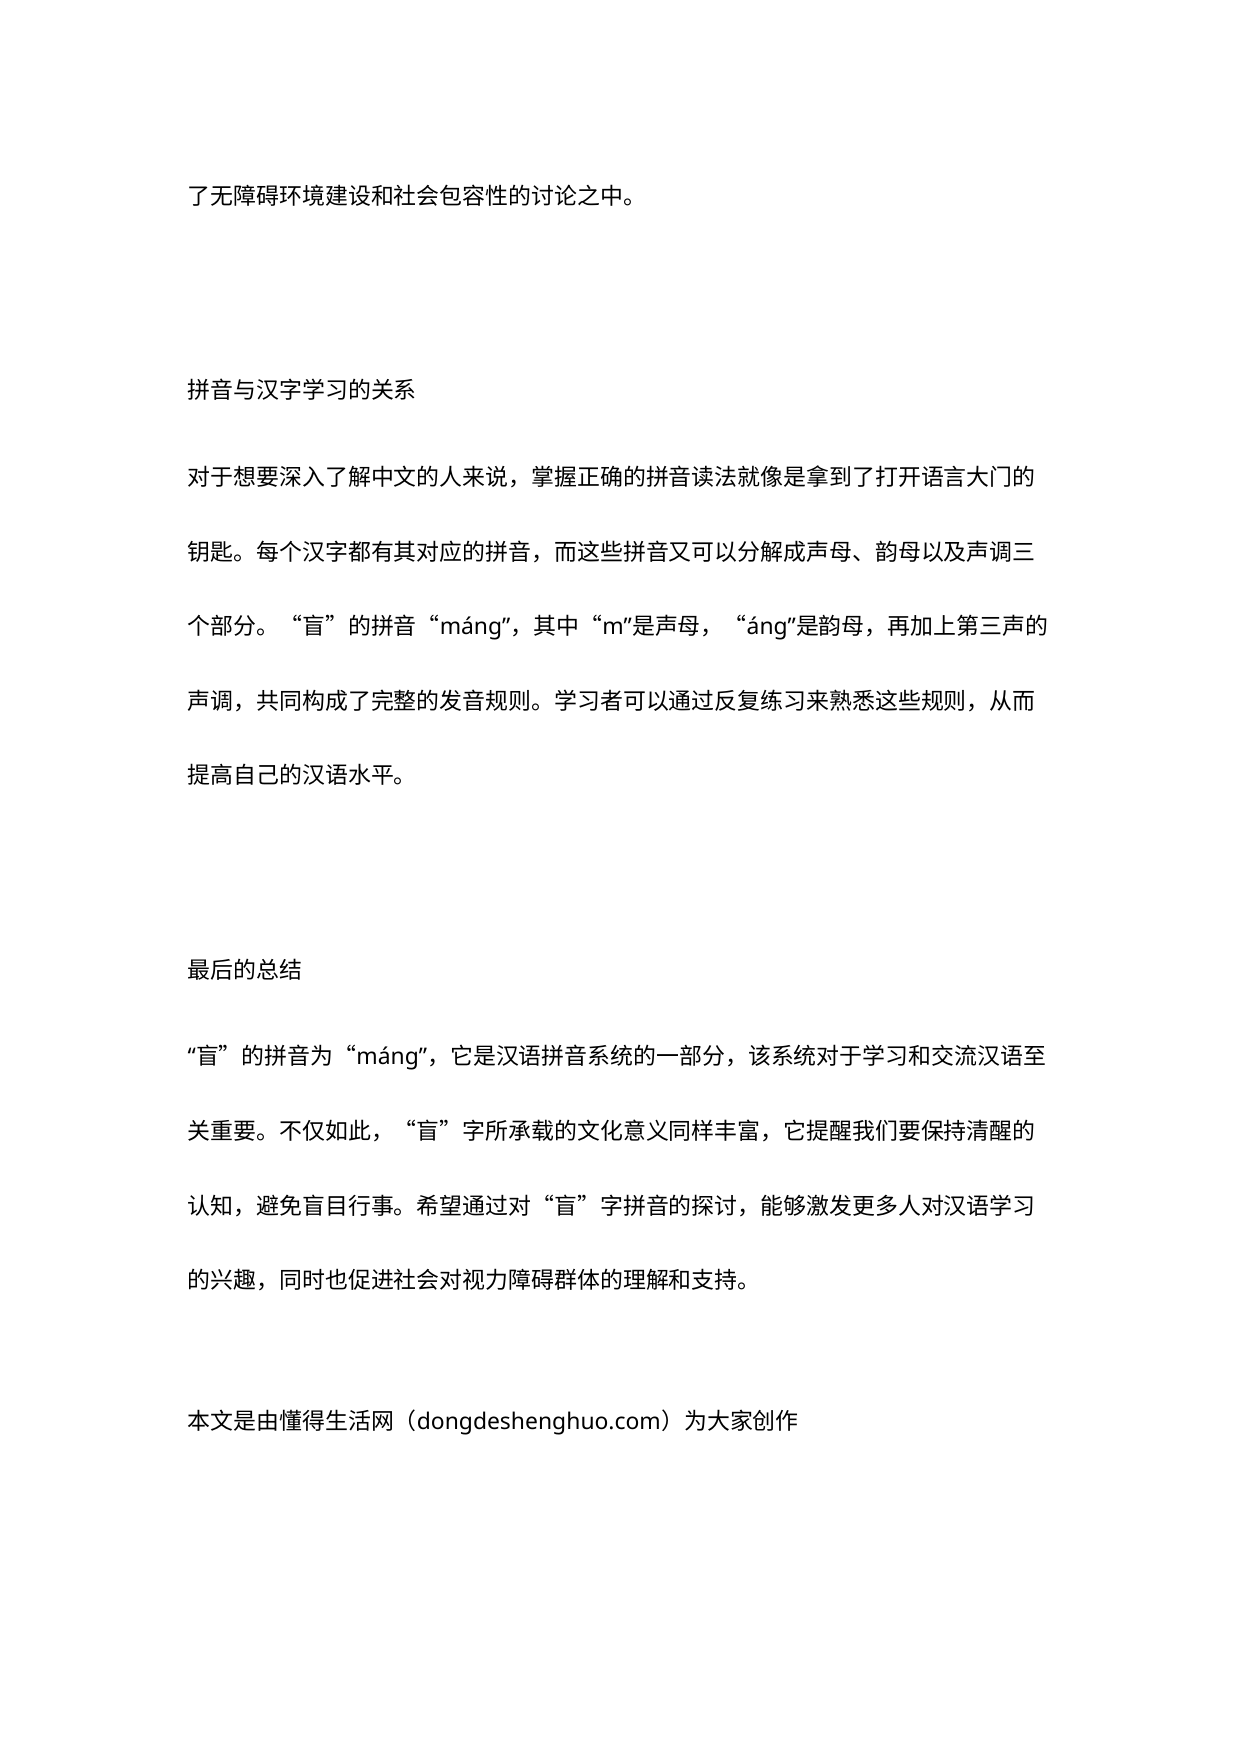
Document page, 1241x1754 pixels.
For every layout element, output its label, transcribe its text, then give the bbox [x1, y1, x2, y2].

text 本文是由懂得生活网（dongdeshenghuo.com）为大家创作 [187, 1387, 1053, 1452]
text 最后的总结 [187, 936, 1053, 1001]
text “盲”的拼音为“máng”，它是汉语拼音系统的一部分，该系统对于学习和交流汉语至关重要。不仅如此，“盲”字所承载的文化意义同样丰富，它提醒我们要保持清醒的认知，避免盲目行事。希望通过对“盲”字拼音的探讨，能够激发更多人对汉语学习的兴趣，同时也促进社会对视力障碍群体的理解和支持。 [187, 1022, 1053, 1311]
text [187, 162, 1053, 227]
text 拼音与汉字学习的关系 [187, 356, 1053, 421]
text 对于想要深入了解中文的人来说，掌握正确的拼音读法就像是拿到了打开语言大门的钥匙。每个汉字都有其对应的拼音，而这些拼音又可以分解成声母、韵母以及声调三个部分。“盲”的拼音“máng”，其中“m”是声母，“áng”是韵母，再加上第三声的声调，共同构成了完整的发音规则。学习者可以通过反复练习来熟悉这些规则，从而提高自己的汉语水平。 [187, 443, 1053, 807]
